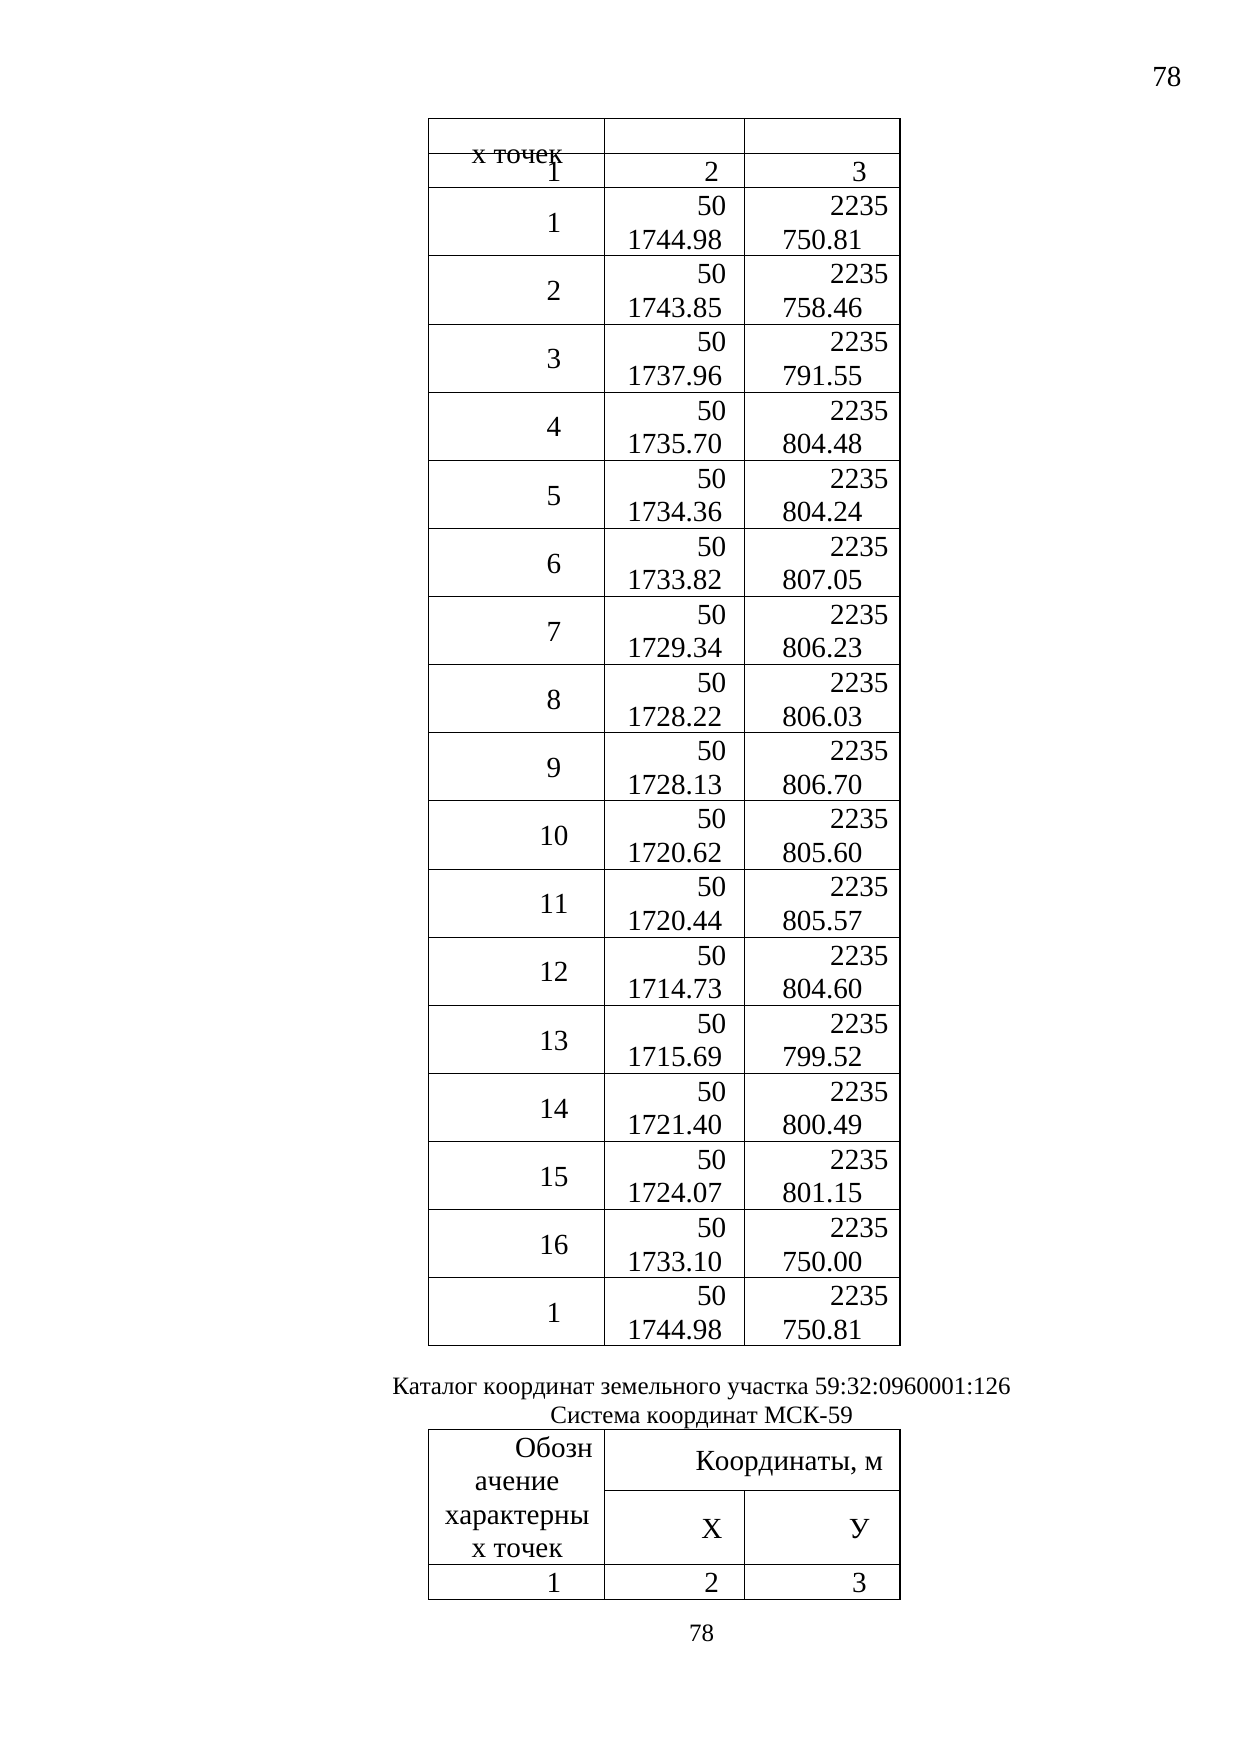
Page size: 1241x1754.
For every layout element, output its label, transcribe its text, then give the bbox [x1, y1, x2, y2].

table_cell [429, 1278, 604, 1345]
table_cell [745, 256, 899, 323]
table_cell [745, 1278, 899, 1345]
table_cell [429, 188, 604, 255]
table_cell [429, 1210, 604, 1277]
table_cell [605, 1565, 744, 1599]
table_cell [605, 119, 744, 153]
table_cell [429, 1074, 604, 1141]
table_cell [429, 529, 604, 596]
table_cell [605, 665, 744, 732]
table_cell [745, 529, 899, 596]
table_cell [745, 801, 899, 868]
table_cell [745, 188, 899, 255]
text Каталог координат земельного участка 59:32:0960001:126 [148, 1371, 1181, 1400]
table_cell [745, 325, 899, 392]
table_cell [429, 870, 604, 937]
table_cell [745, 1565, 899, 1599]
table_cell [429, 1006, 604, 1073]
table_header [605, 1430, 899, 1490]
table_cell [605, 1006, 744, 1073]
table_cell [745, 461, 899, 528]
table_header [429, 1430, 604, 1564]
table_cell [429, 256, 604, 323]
text Система координат МСК-59 [148, 1400, 1181, 1429]
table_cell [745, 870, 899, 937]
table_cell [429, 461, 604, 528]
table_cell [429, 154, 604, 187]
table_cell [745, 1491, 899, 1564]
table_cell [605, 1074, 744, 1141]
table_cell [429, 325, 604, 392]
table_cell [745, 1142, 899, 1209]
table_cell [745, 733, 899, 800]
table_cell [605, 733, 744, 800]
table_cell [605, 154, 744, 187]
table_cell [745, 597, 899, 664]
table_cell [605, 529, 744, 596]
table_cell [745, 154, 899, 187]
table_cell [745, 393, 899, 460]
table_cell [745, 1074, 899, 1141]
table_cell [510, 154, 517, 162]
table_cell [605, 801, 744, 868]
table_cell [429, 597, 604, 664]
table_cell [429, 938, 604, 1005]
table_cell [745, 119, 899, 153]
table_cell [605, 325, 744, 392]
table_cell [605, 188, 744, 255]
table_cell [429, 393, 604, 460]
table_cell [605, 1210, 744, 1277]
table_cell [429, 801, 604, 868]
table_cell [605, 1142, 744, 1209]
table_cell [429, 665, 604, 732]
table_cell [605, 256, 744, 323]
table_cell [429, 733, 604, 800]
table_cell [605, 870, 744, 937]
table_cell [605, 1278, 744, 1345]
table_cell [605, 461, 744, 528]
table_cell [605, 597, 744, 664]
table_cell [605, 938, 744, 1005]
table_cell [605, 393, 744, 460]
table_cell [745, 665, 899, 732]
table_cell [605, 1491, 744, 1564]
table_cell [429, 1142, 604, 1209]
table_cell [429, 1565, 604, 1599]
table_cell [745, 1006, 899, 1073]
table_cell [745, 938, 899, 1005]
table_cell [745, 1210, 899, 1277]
